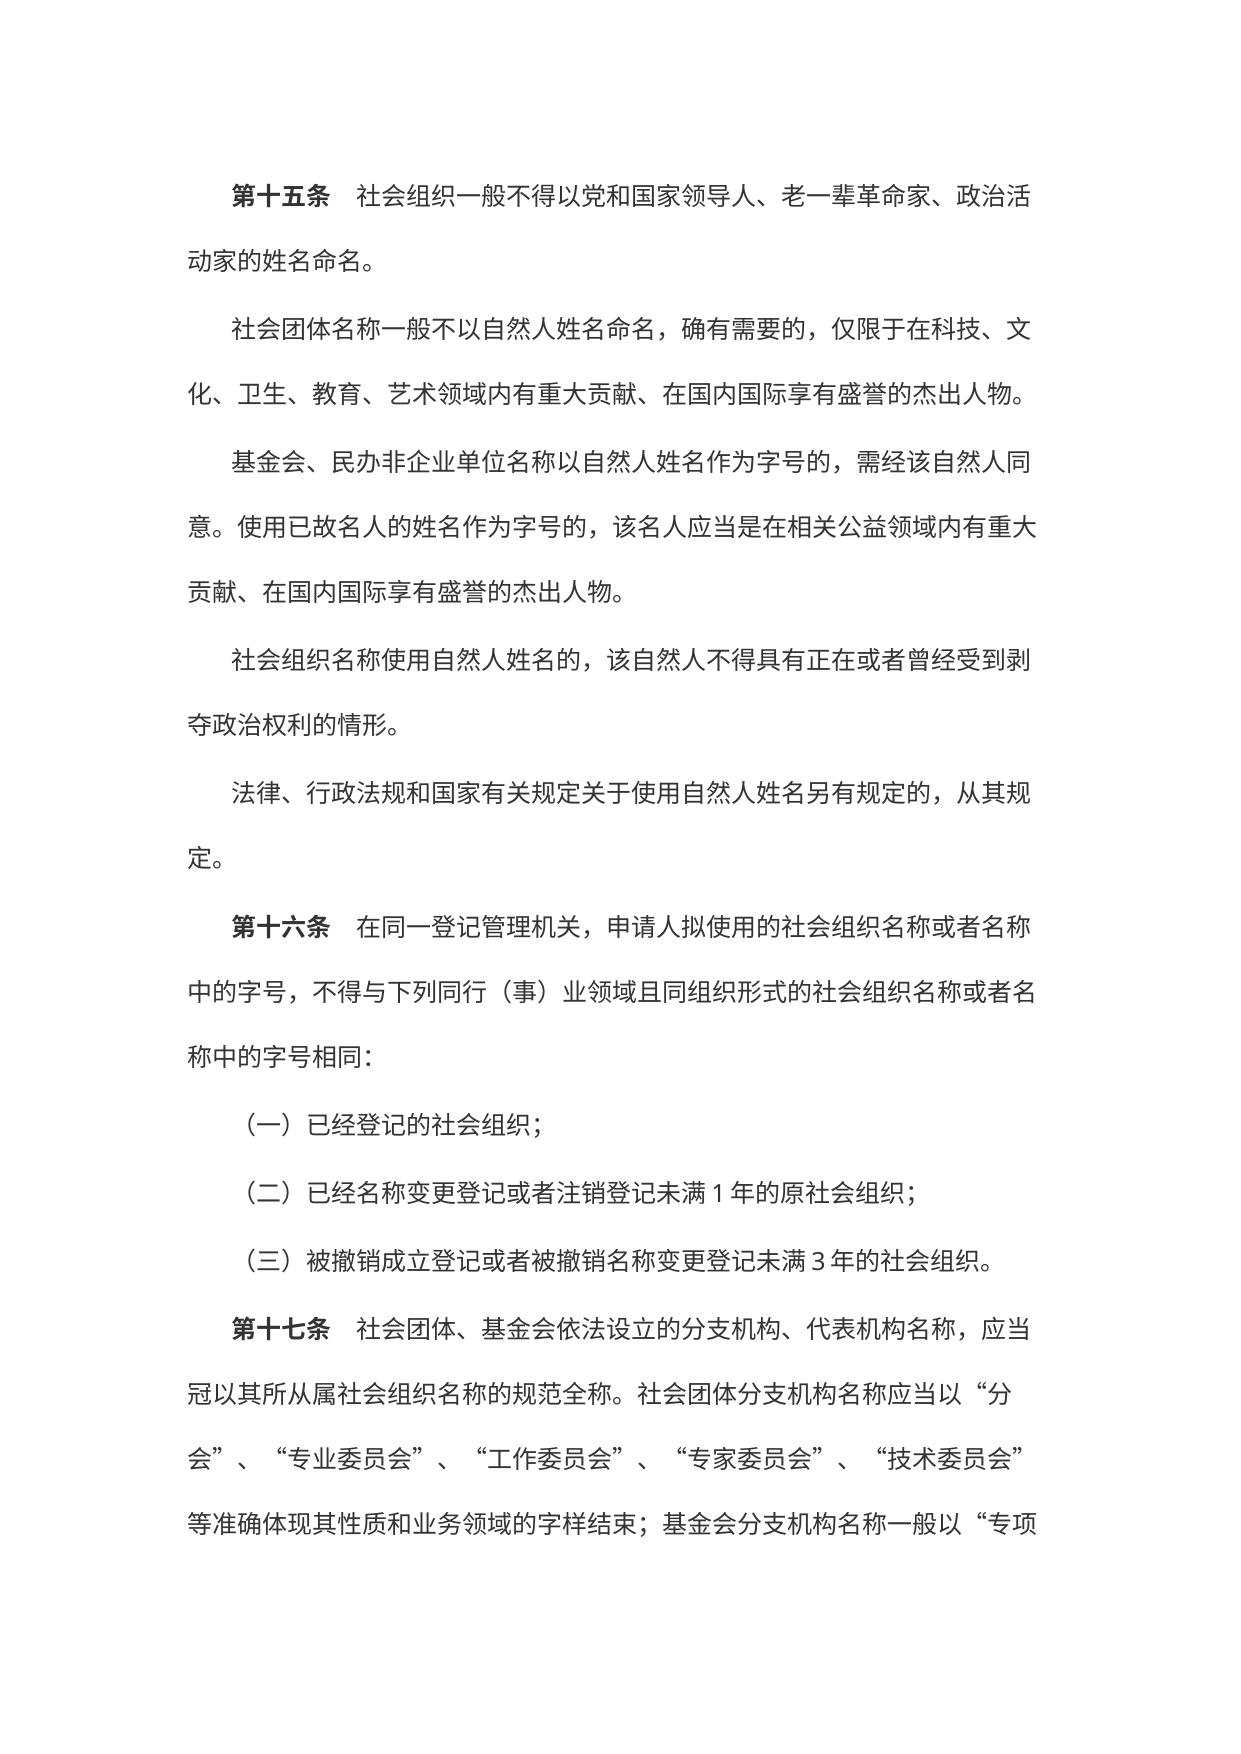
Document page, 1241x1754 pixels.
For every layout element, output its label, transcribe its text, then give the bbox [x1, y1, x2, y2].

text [187, 1295, 1053, 1555]
text （一）已经登记的社会组织； [187, 1091, 1053, 1156]
text 第十六条 在同一登记管理机关，申请人拟使用的社会组织名称或者名称中的字号，不得与下列同行（事）业领域且同组织形式的社会组织名称或者名称中的字号相同： [187, 893, 1053, 1088]
text 基金会、民办非企业单位名称以自然人姓名作为字号的，需经该自然人同意。使用已故名人的姓名作为字号的，该名人应当是在相关公益领域内有重大贡献、在国内国际享有盛誉的杰出人物。 [187, 428, 1053, 623]
text 第十五条 社会组织一般不得以党和国家领导人、老一辈革命家、政治活动家的姓名命名。 [187, 162, 1053, 292]
text 社会组织名称使用自然人姓名的，该自然人不得具有正在或者曾经受到剥夺政治权利的情形。 [187, 626, 1053, 756]
text （二）已经名称变更登记或者注销登记未满1年的原社会组织； [187, 1159, 1053, 1224]
text （三）被撤销成立登记或者被撤销名称变更登记未满3年的社会组织。 [187, 1227, 1053, 1292]
text 社会团体名称一般不以自然人姓名命名，确有需要的，仅限于在科技、文化、卫生、教育、艺术领域内有重大贡献、在国内国际享有盛誉的杰出人物。 [187, 295, 1053, 425]
text 法律、行政法规和国家有关规定关于使用自然人姓名另有规定的，从其规定。 [187, 759, 1053, 889]
